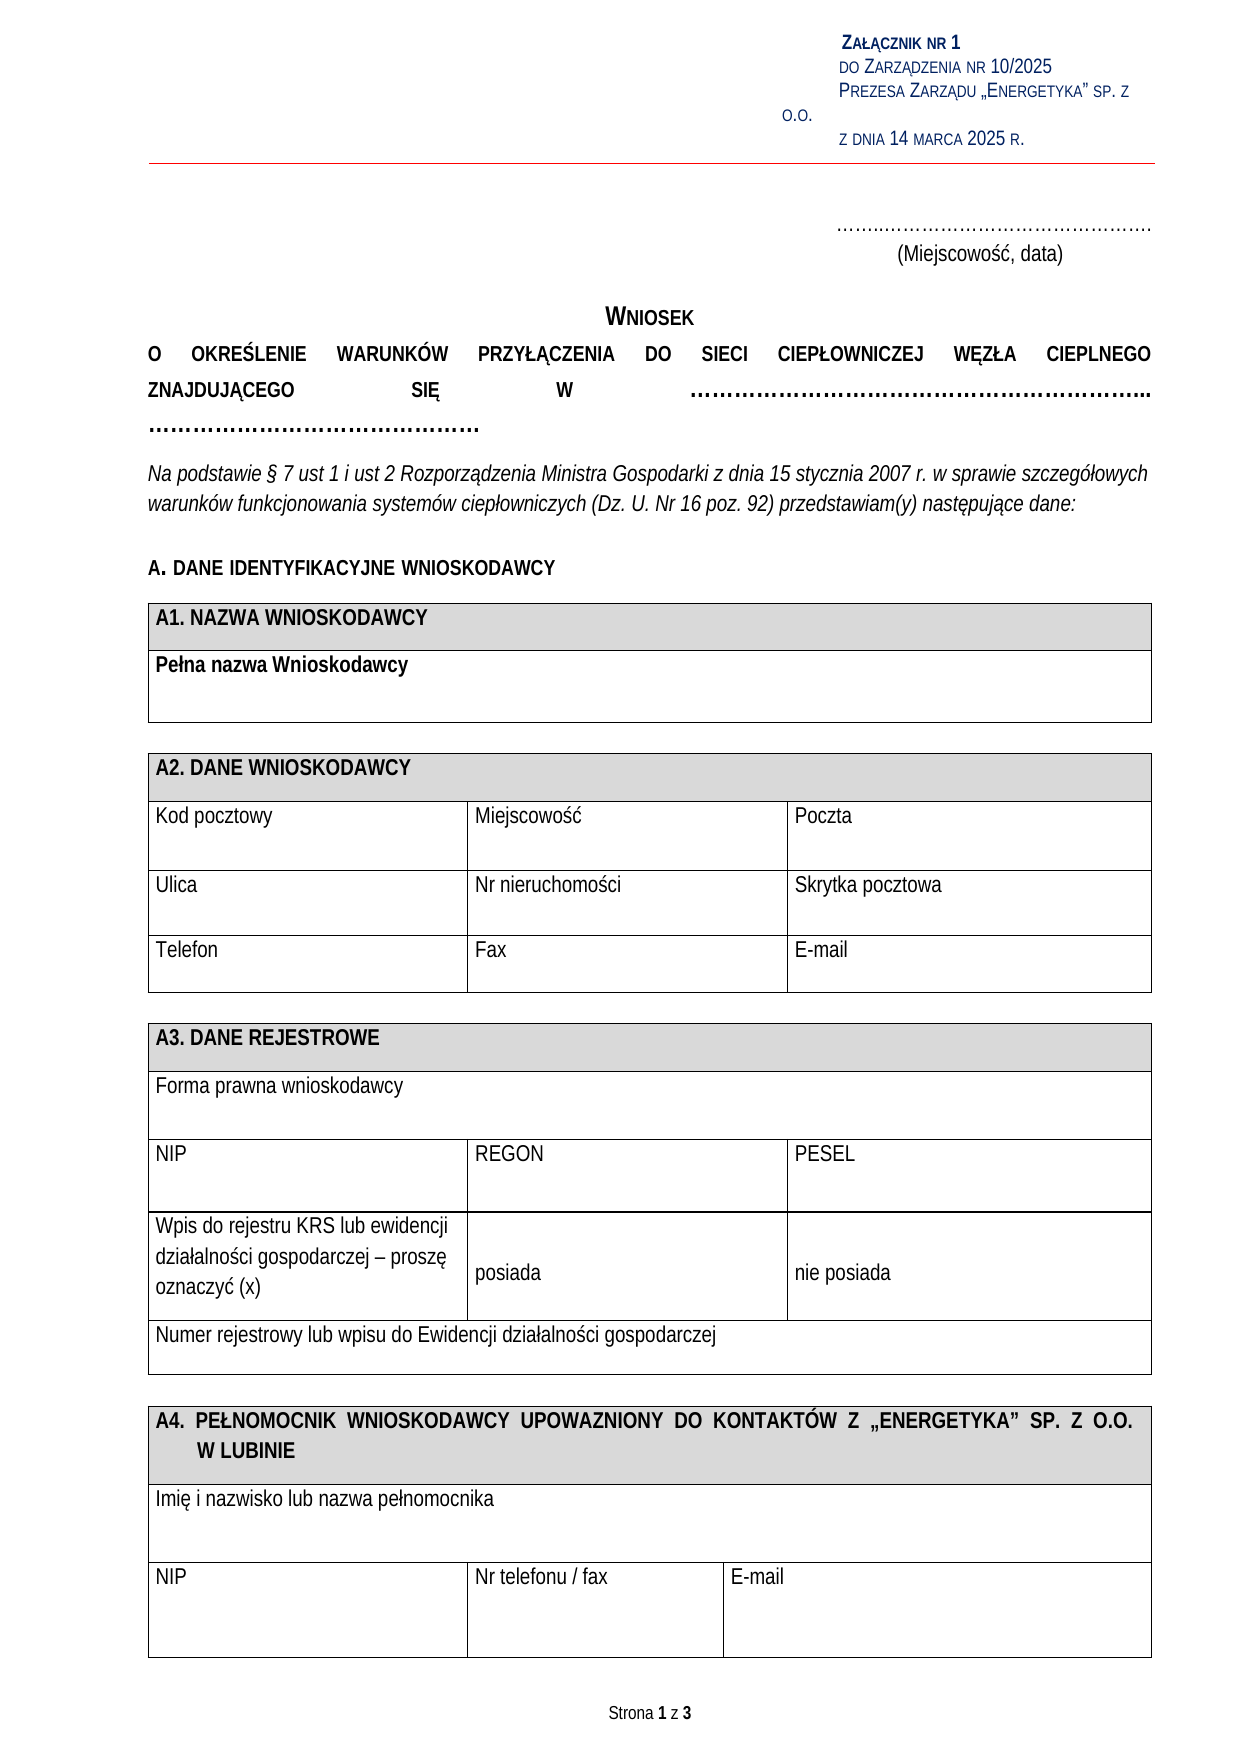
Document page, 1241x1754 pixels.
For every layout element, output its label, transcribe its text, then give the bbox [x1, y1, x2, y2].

table_cell NIP [149, 1563, 467, 1657]
text Wniosek [148, 300, 1152, 331]
text o określenie warunków przyłączenia do sieci ciepłowniczej węzła cieplnego znajdującego się w ……………………………………………………...……………………………………… [148, 336, 1152, 438]
table_header A2. DANE WNIOSKODAWCY [149, 754, 1151, 801]
table_cell nie posiada [788, 1213, 1151, 1320]
table_cell Kod pocztowy [149, 802, 467, 869]
table_cell REGON [468, 1140, 787, 1211]
table_header A4. PEŁNOMOCNIK WNIOSKODAWCY UPOWAZNIONY DO KONTAKTÓW Z „ENERGETYKA” SP. Z O.O. W LUBINIE [149, 1407, 1151, 1484]
text z dnia 14 marca 2025 r. [782, 125, 1152, 149]
table_cell E-mail [724, 1563, 1151, 1657]
text do Zarządzenia nr 10/2025 Prezesa Zarządu „Energetyka” sp. z o.o. [782, 53, 1152, 125]
text Załącznik nr 1 [708, 29, 1152, 53]
table_cell Imię i nazwisko lub nazwa pełnomocnika [149, 1485, 1151, 1562]
table_cell Telefon [149, 936, 467, 992]
table_cell Nr telefonu / fax [468, 1563, 723, 1657]
table_cell Forma prawna wnioskodawcy [149, 1072, 1151, 1139]
table_header A1. NAZWA WNIOSKODAWCY [149, 604, 1151, 650]
text ……..……………………………………. [148, 210, 1152, 236]
table_cell Skrytka pocztowa [788, 871, 1151, 934]
table_cell Poczta [788, 802, 1151, 869]
table_cell Ulica [149, 871, 467, 934]
table_cell Numer rejestrowy lub wpisu do Ewidencji działalności gospodarczej [149, 1321, 1151, 1374]
text Na podstawie § 7 ust 1 i ust 2 Rozporządzenia Ministra Gospodarki z dnia 15 stycznia 2007 r. w sprawie szczegółowych warunków funkcjonowania systemów ciepłowniczych (Dz. U. Nr 16 poz. 92) przedstawiam(y) następujące dane: [148, 459, 1152, 516]
text a. dane identyfikacyjne wnioskodawcy [148, 550, 1152, 581]
table_cell Fax [468, 936, 787, 992]
table_header A3. DANE REJESTROWE [149, 1024, 1151, 1071]
table_cell NIP [149, 1140, 467, 1211]
table_cell E-mail [788, 936, 1151, 992]
text (Miejscowość, data) [148, 240, 1063, 266]
table_cell Pełna nazwa Wnioskodawcy [149, 651, 1151, 722]
table_cell posiada [468, 1213, 787, 1320]
table_cell Nr nieruchomości [468, 871, 787, 934]
table_cell Wpis do rejestru KRS lub ewidencji działalności gospodarczej – proszę oznaczyć (x) [149, 1213, 467, 1320]
table_cell Miejscowość [468, 802, 787, 869]
table_cell PESEL [788, 1140, 1151, 1211]
